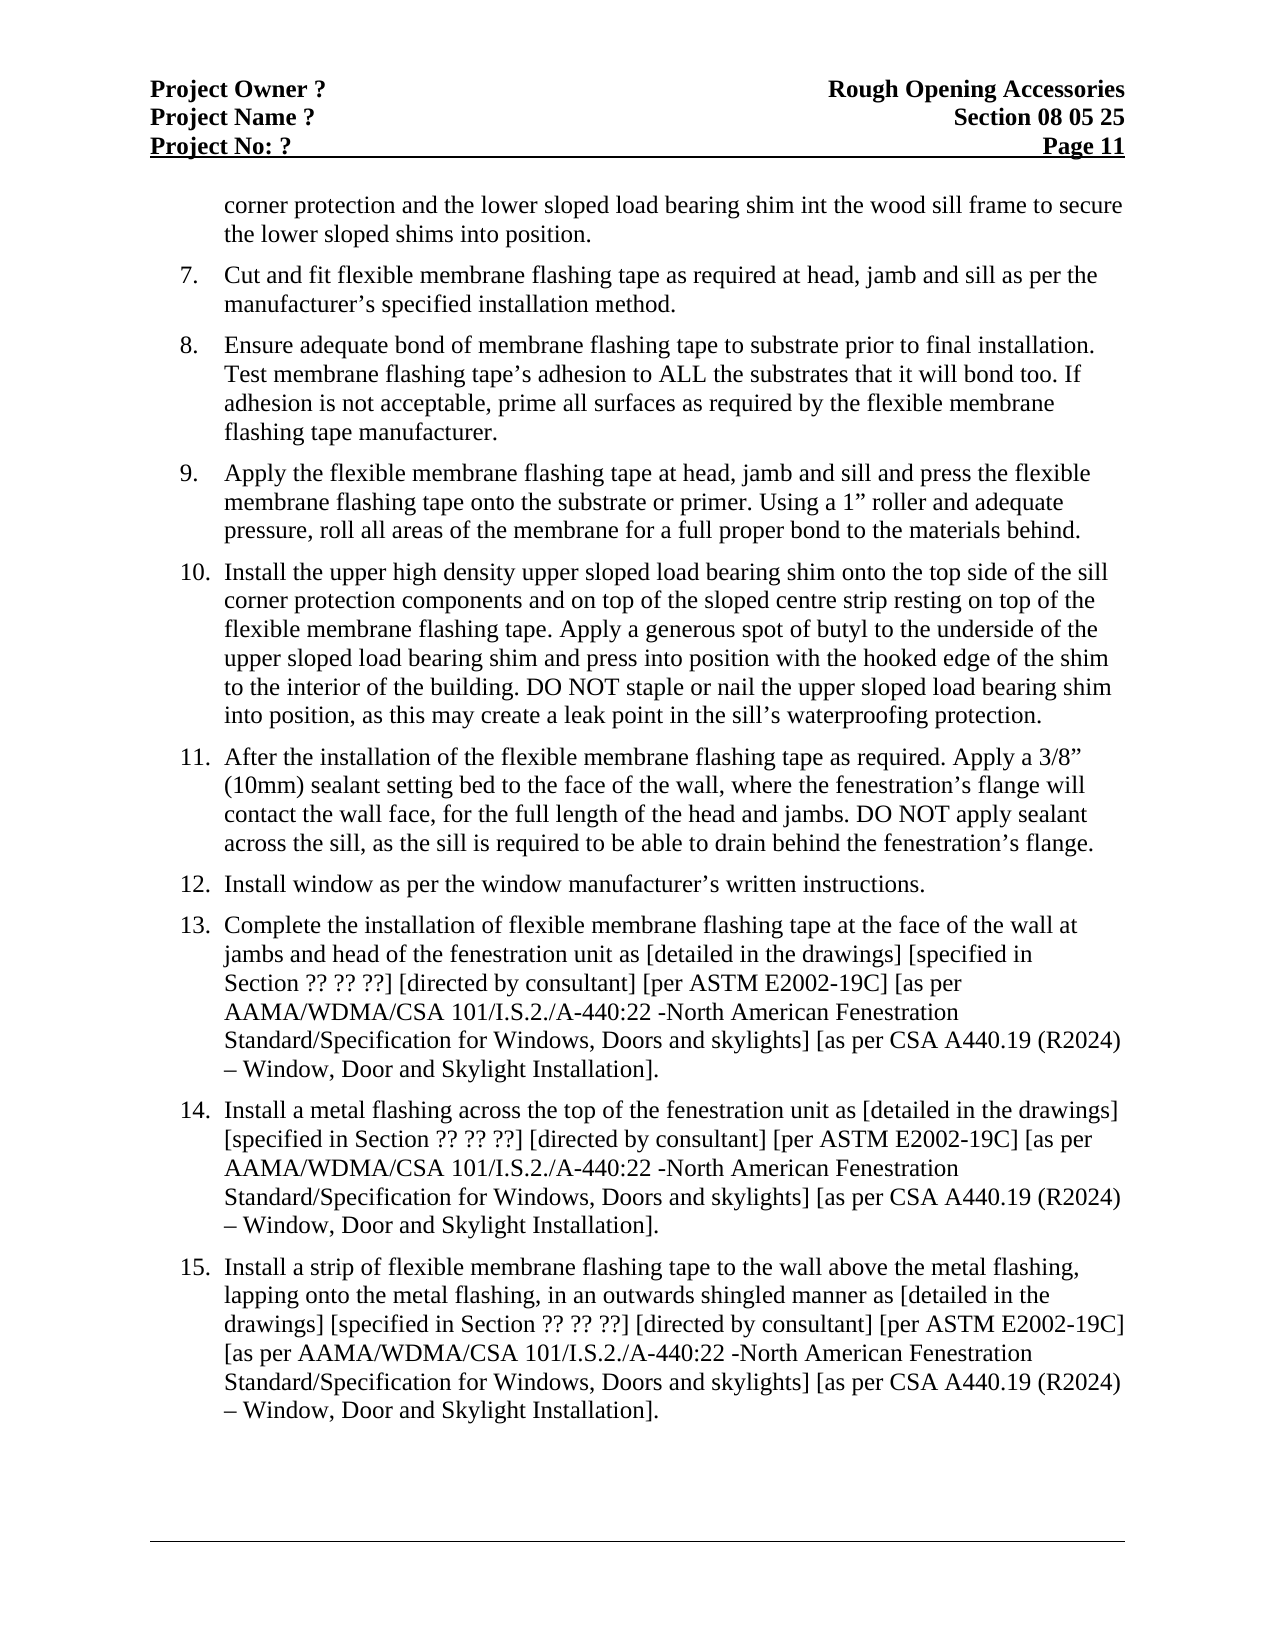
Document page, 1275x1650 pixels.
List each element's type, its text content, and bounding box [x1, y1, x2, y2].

subtitle Install window as per the window manufacturer’s written instructions. [179, 869, 1125, 898]
subtitle Complete the installation of flexible membrane flashing tape at the face of the wall at jambs and head of the fenestration unit as [detailed in the drawings] [specified in Section ?? ?? ??] [directed by consultant] [per ASTM E2002-19C] [as per AAMA/WDMA/CSA 101/I.S.2./A-440:22 -North American Fenestration Standard/Specification for Windows, Doors and skylights] [as per CSA A440.19 (R2024) – Window, Door and Skylight Installation]. [179, 911, 1125, 1083]
subtitle Apply the flexible membrane flashing tape at head, jamb and sill and press the flexible membrane flashing tape onto the substrate or primer. Using a 1” roller and adequate pressure, roll all areas of the membrane for a full proper bond to the materials behind. [179, 458, 1125, 544]
subtitle After the installation of the flexible membrane flashing tape as required. Apply a 3/8” (10mm) sealant setting bed to the face of the wall, where the fenestration’s flange will contact the wall face, for the full length of the head and jambs. DO NOT apply sealant across the sill, as the sill is required to be able to drain behind the fenestration’s flange. [179, 742, 1125, 857]
subtitle Install the upper high density upper sloped load bearing shim onto the top side of the sill corner protection components and on top of the sloped centre strip resting on top of the flexible membrane flashing tape. Apply a generous spot of butyl to the underside of the upper sloped load bearing shim and press into position with the hooked edge of the shim to the interior of the building. DO NOT staple or nail the upper sloped load bearing shim into position, as this may create a leak point in the sill’s waterproofing protection. [179, 557, 1125, 729]
subtitle Ensure adequate bond of membrane flashing tape to substrate prior to final installation. Test membrane flashing tape’s adhesion to ALL the substrates that it will bond too. If adhesion is not acceptable, prime all surfaces as required by the flexible membrane flashing tape manufacturer. [179, 331, 1125, 446]
subtitle Cut and fit flexible membrane flashing tape as required at head, jamb and sill as per the manufacturer’s specified installation method. [179, 261, 1125, 318]
subtitle Install a strip of flexible membrane flashing tape to the wall above the metal flashing, lapping onto the metal flashing, in an outwards shingled manner as [detailed in the drawings] [specified in Section ?? ?? ??] [directed by consultant] [per ASTM E2002-19C] [as per AAMA/WDMA/CSA 101/I.S.2./A-440:22 -North American Fenestration Standard/Specification for Windows, Doors and skylights] [as per CSA A440.19 (R2024) – Window, Door and Skylight Installation]. [179, 1252, 1125, 1424]
subtitle Install a metal flashing across the top of the fenestration unit as [detailed in the drawings] [specified in Section ?? ?? ??] [directed by consultant] [per ASTM E2002-19C] [as per AAMA/WDMA/CSA 101/I.S.2./A-440:22 -North American Fenestration Standard/Specification for Windows, Doors and skylights] [as per CSA A440.19 (R2024) – Window, Door and Skylight Installation]. [179, 1096, 1125, 1239]
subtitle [179, 191, 1125, 248]
